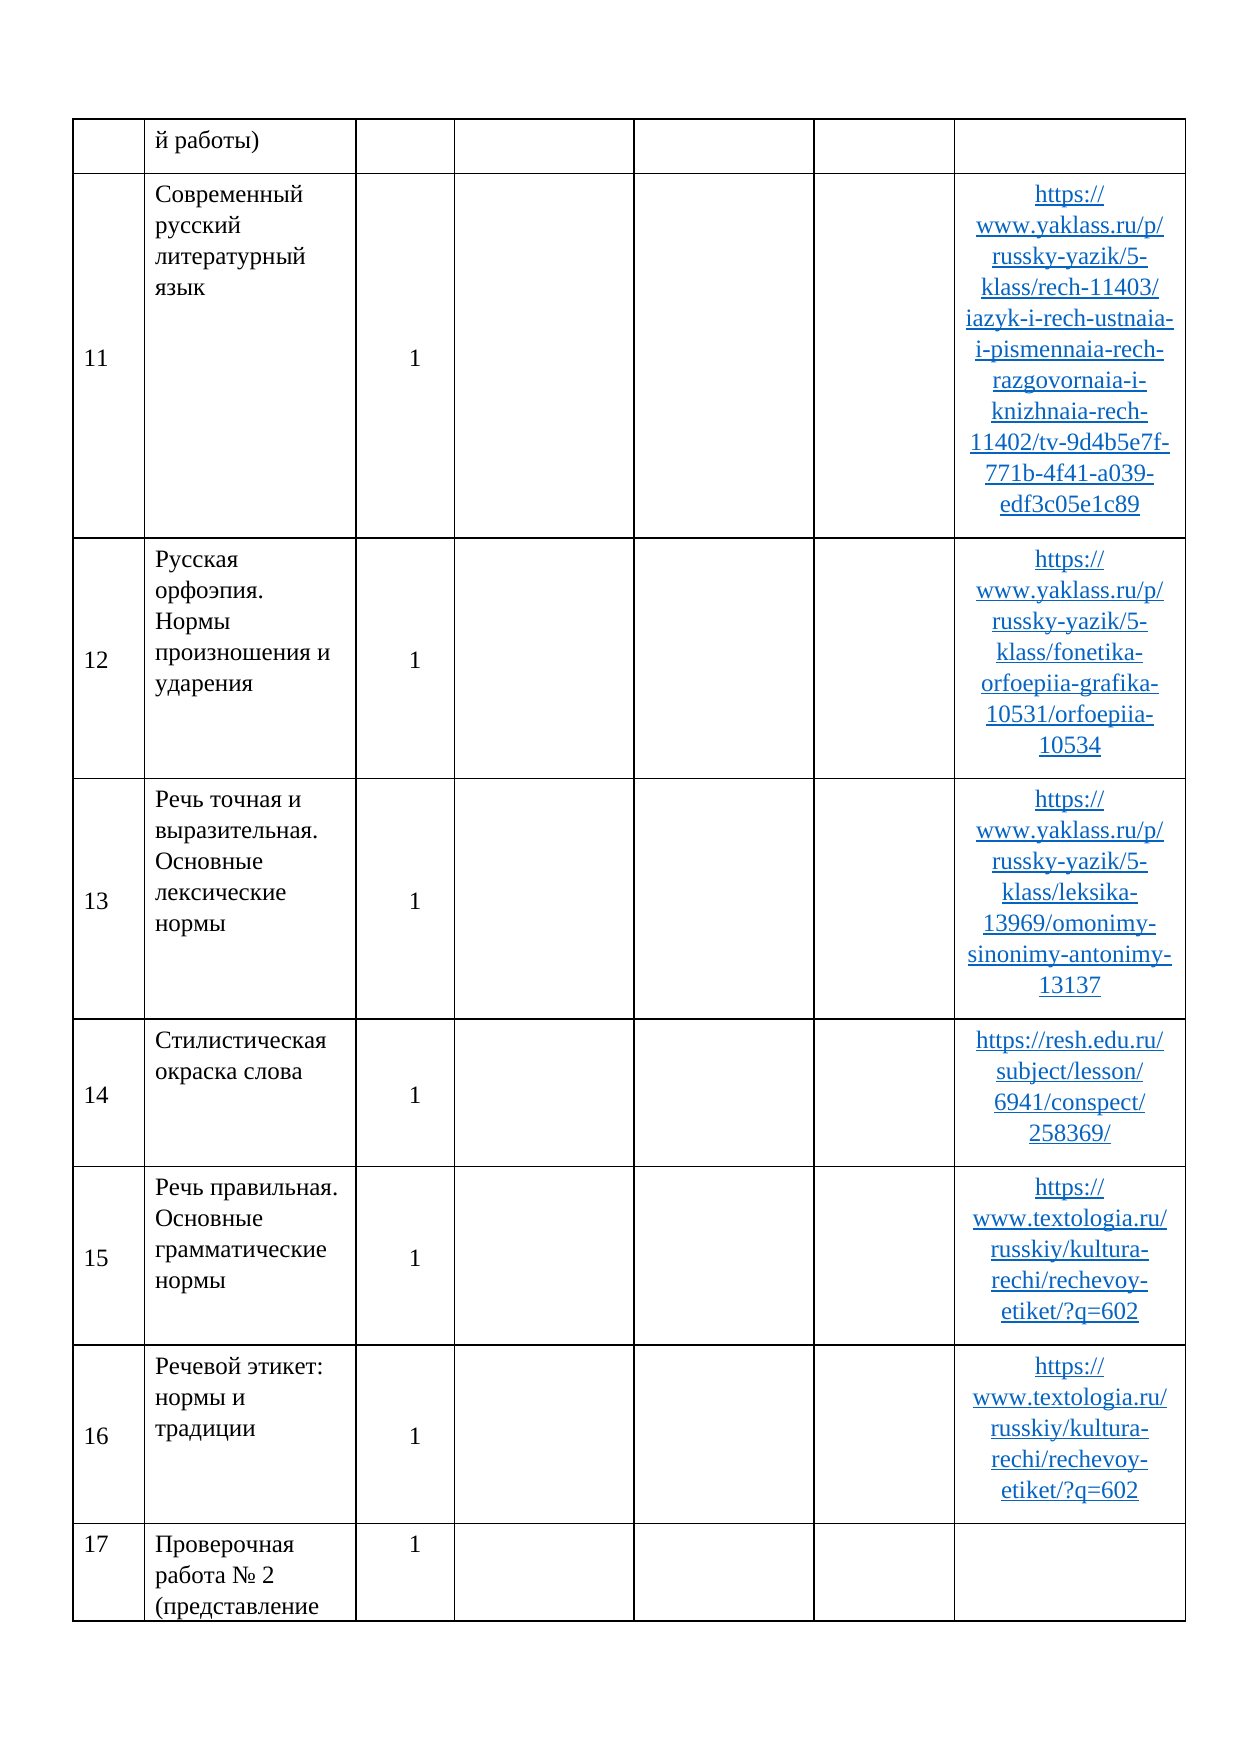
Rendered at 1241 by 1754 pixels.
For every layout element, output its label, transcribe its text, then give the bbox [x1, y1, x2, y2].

table_cell 10 [74, 120, 144, 172]
table_cell 1 [357, 1346, 454, 1522]
table_cell https://www.textologia.ru/russkiy/kultura-rechi/rechevoy-etiket/?q=602 [955, 1346, 1185, 1522]
table_cell 1 [357, 1020, 454, 1166]
table_cell [455, 779, 633, 1018]
table_cell [815, 1020, 954, 1166]
table_cell [455, 120, 633, 172]
table_cell Русская орфоэпия. Нормы произношения и ударения [145, 539, 355, 778]
table_cell Речевой этикет: нормы и традиции [145, 1346, 355, 1522]
table_cell 1 [357, 1167, 454, 1344]
table_cell [635, 1346, 813, 1522]
table_cell https://www.yaklass.ru/p/russky-yazik/5-klass/rech-11403/iazyk-i-rech-ustnaia-i-pismennaia-rech-razgovornaia-i-knizhnaia-rech-11402/tv-9d4b5e7f-771b-4f41-a039-edf3c05e1c89 [955, 174, 1185, 537]
table_cell 1 [357, 174, 454, 537]
table_cell [635, 120, 813, 172]
table_cell [635, 174, 813, 537]
table_cell [955, 1524, 1185, 1620]
table_cell [955, 120, 1185, 172]
table_cell [815, 1524, 954, 1620]
table_cell 1 [357, 779, 454, 1018]
table_cell [455, 1167, 633, 1344]
table_cell [815, 779, 954, 1018]
table_cell [455, 174, 633, 537]
table_cell [815, 539, 954, 778]
table_cell [455, 539, 633, 778]
table_cell 1 [357, 1524, 454, 1620]
table_cell https://www.textologia.ru/russkiy/kultura-rechi/rechevoy-etiket/?q=602 [955, 1167, 1185, 1344]
table_cell [815, 120, 954, 172]
table_cell [815, 174, 954, 537]
table_cell [455, 1346, 633, 1522]
table_cell 11 [74, 174, 144, 537]
table_cell 14 [74, 1020, 144, 1166]
table_cell [635, 1524, 813, 1620]
table_cell 1 [357, 539, 454, 778]
table_cell 1 [357, 120, 454, 172]
table_cell https://resh.edu.ru/subject/lesson/6941/conspect/258369/ [955, 1020, 1185, 1166]
table_cell 12 [74, 539, 144, 778]
table_cell 13 [74, 779, 144, 1018]
table_cell [635, 539, 813, 778]
table_cell https://www.yaklass.ru/p/russky-yazik/5-klass/fonetika-orfoepiia-grafika-10531/orfoepiia-10534 [955, 539, 1185, 778]
table_cell Современный русский литературный язык [145, 174, 355, 537]
table_cell Речь правильная. Основные грамматические нормы [145, 1167, 355, 1344]
table_cell [815, 1167, 954, 1344]
table_cell [635, 1020, 813, 1166]
table_cell [455, 1020, 633, 1166]
table_cell [635, 779, 813, 1018]
table_cell Речь точная и выразительная. Основные лексические нормы [145, 779, 355, 1018]
table_cell 15 [74, 1167, 144, 1344]
table_cell [635, 1167, 813, 1344]
table_cell Стилистическая окраска слова [145, 1020, 355, 1166]
table_cell https://www.yaklass.ru/p/russky-yazik/5-klass/leksika-13969/omonimy-sinonimy-antonimy-13137 [955, 779, 1185, 1018]
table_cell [145, 120, 355, 172]
table_cell 16 [74, 1346, 144, 1522]
table_cell [815, 1346, 954, 1522]
table_cell [455, 1524, 633, 1620]
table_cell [145, 1524, 355, 1620]
table_cell 17 [74, 1524, 144, 1620]
